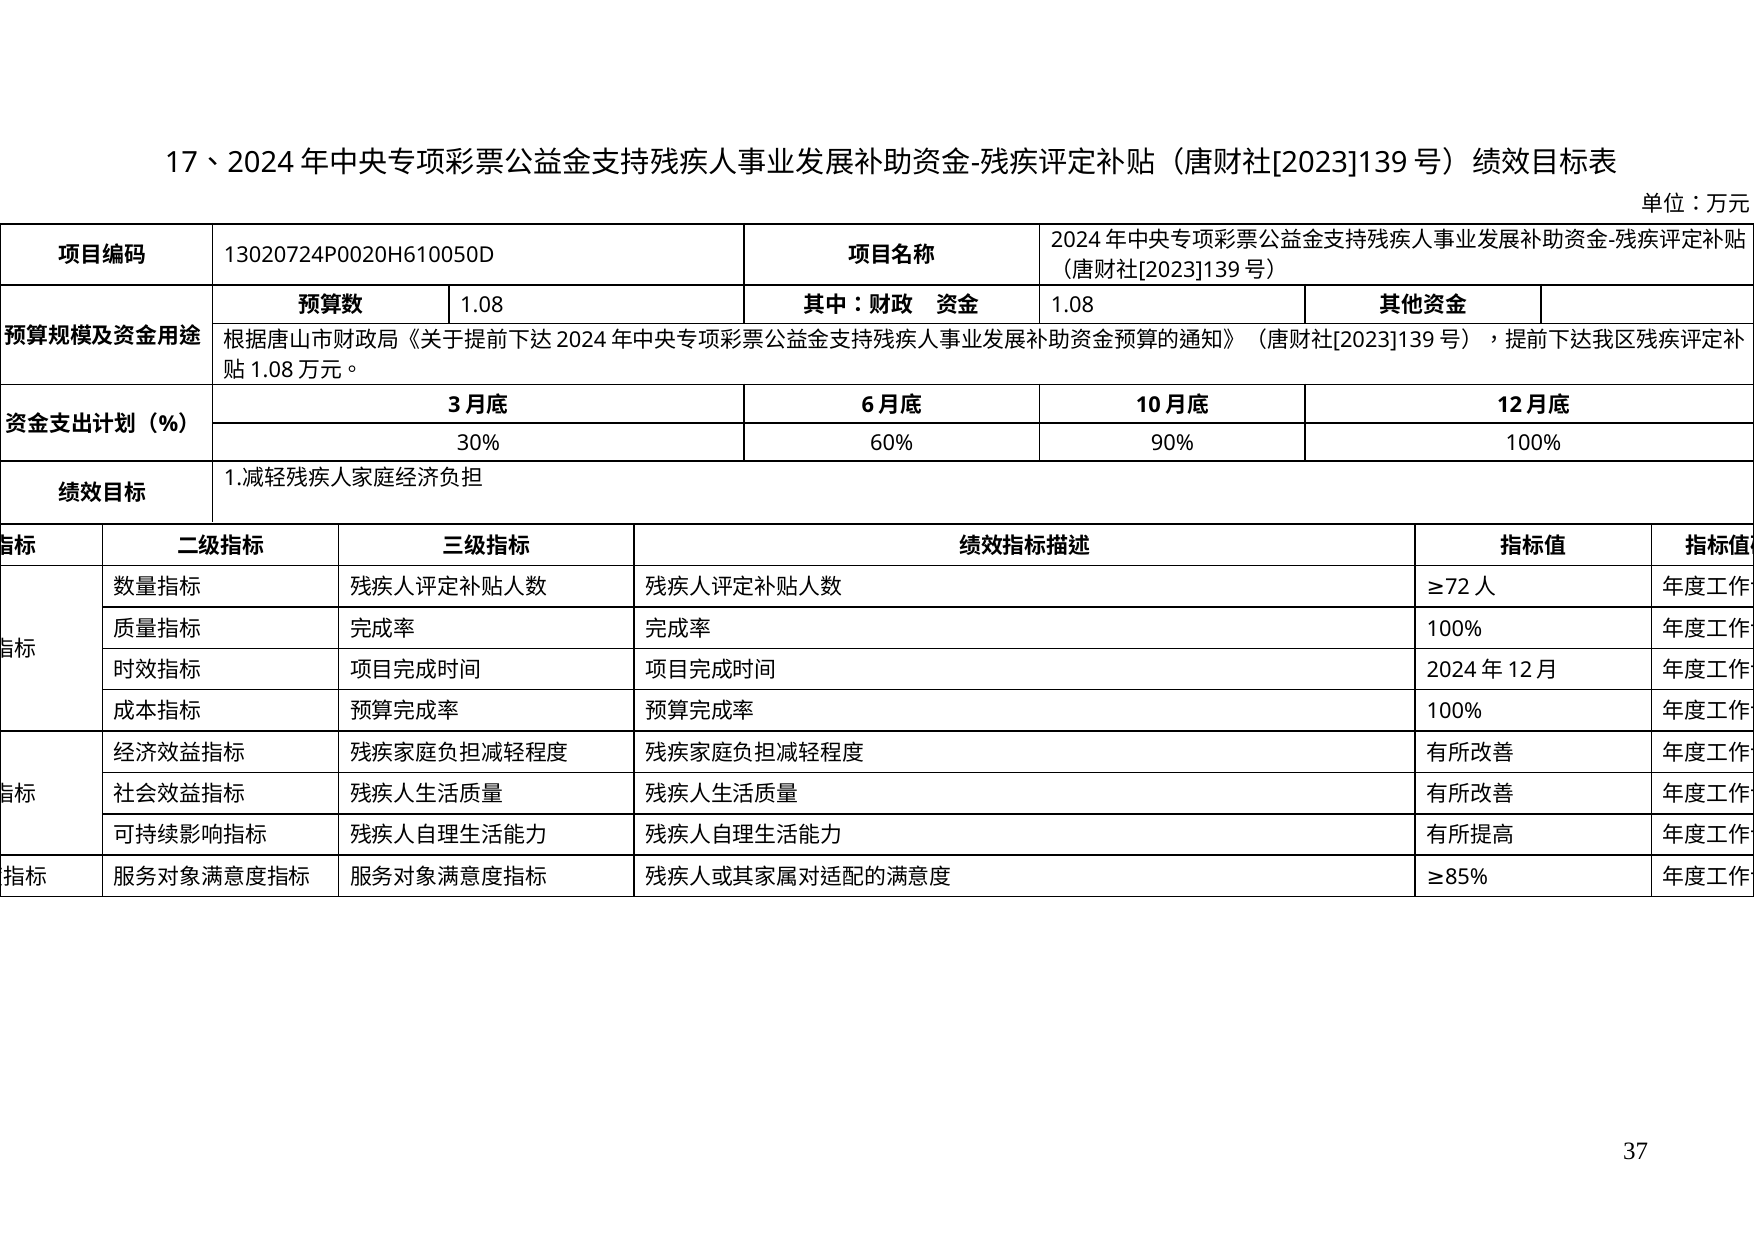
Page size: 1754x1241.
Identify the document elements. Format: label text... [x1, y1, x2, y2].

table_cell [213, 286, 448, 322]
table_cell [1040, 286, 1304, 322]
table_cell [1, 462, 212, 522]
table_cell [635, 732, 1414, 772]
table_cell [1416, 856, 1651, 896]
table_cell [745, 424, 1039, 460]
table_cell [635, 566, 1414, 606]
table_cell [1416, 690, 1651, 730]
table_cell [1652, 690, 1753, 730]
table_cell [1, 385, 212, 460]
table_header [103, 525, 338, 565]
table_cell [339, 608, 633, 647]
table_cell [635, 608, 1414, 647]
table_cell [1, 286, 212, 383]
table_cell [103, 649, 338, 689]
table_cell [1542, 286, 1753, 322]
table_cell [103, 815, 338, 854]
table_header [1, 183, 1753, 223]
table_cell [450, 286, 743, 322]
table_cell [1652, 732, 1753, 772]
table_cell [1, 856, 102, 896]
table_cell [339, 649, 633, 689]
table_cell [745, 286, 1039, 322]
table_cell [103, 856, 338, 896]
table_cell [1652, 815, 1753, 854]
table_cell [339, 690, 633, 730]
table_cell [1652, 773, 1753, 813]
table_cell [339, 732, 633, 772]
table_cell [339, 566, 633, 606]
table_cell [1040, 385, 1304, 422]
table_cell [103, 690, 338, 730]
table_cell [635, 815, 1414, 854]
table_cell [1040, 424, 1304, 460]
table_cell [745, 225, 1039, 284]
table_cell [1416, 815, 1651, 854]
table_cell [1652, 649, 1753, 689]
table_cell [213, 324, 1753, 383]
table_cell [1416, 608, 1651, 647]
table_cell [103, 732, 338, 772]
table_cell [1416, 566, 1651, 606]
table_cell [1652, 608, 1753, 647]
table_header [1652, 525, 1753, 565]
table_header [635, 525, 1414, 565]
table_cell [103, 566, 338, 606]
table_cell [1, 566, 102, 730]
text 17、2024年中央专项彩票公益金支持残疾人事业发展补助资金-残疾评定补贴（唐财社[2023]139号）绩效目标表 [106, 142, 1648, 181]
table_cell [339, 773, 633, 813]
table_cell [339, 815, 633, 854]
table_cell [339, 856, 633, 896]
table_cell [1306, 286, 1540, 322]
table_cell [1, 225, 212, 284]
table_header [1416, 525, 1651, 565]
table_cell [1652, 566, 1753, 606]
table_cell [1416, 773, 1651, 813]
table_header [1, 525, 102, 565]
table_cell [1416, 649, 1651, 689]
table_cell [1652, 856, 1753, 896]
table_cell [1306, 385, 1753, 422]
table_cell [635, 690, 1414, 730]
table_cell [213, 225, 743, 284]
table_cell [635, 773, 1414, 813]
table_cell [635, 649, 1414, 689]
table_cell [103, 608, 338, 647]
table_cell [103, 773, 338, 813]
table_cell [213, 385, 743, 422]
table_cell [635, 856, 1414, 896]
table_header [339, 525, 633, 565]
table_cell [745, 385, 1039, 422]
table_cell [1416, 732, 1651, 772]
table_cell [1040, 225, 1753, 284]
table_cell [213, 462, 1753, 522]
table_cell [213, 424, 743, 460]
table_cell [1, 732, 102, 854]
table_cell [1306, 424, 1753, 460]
